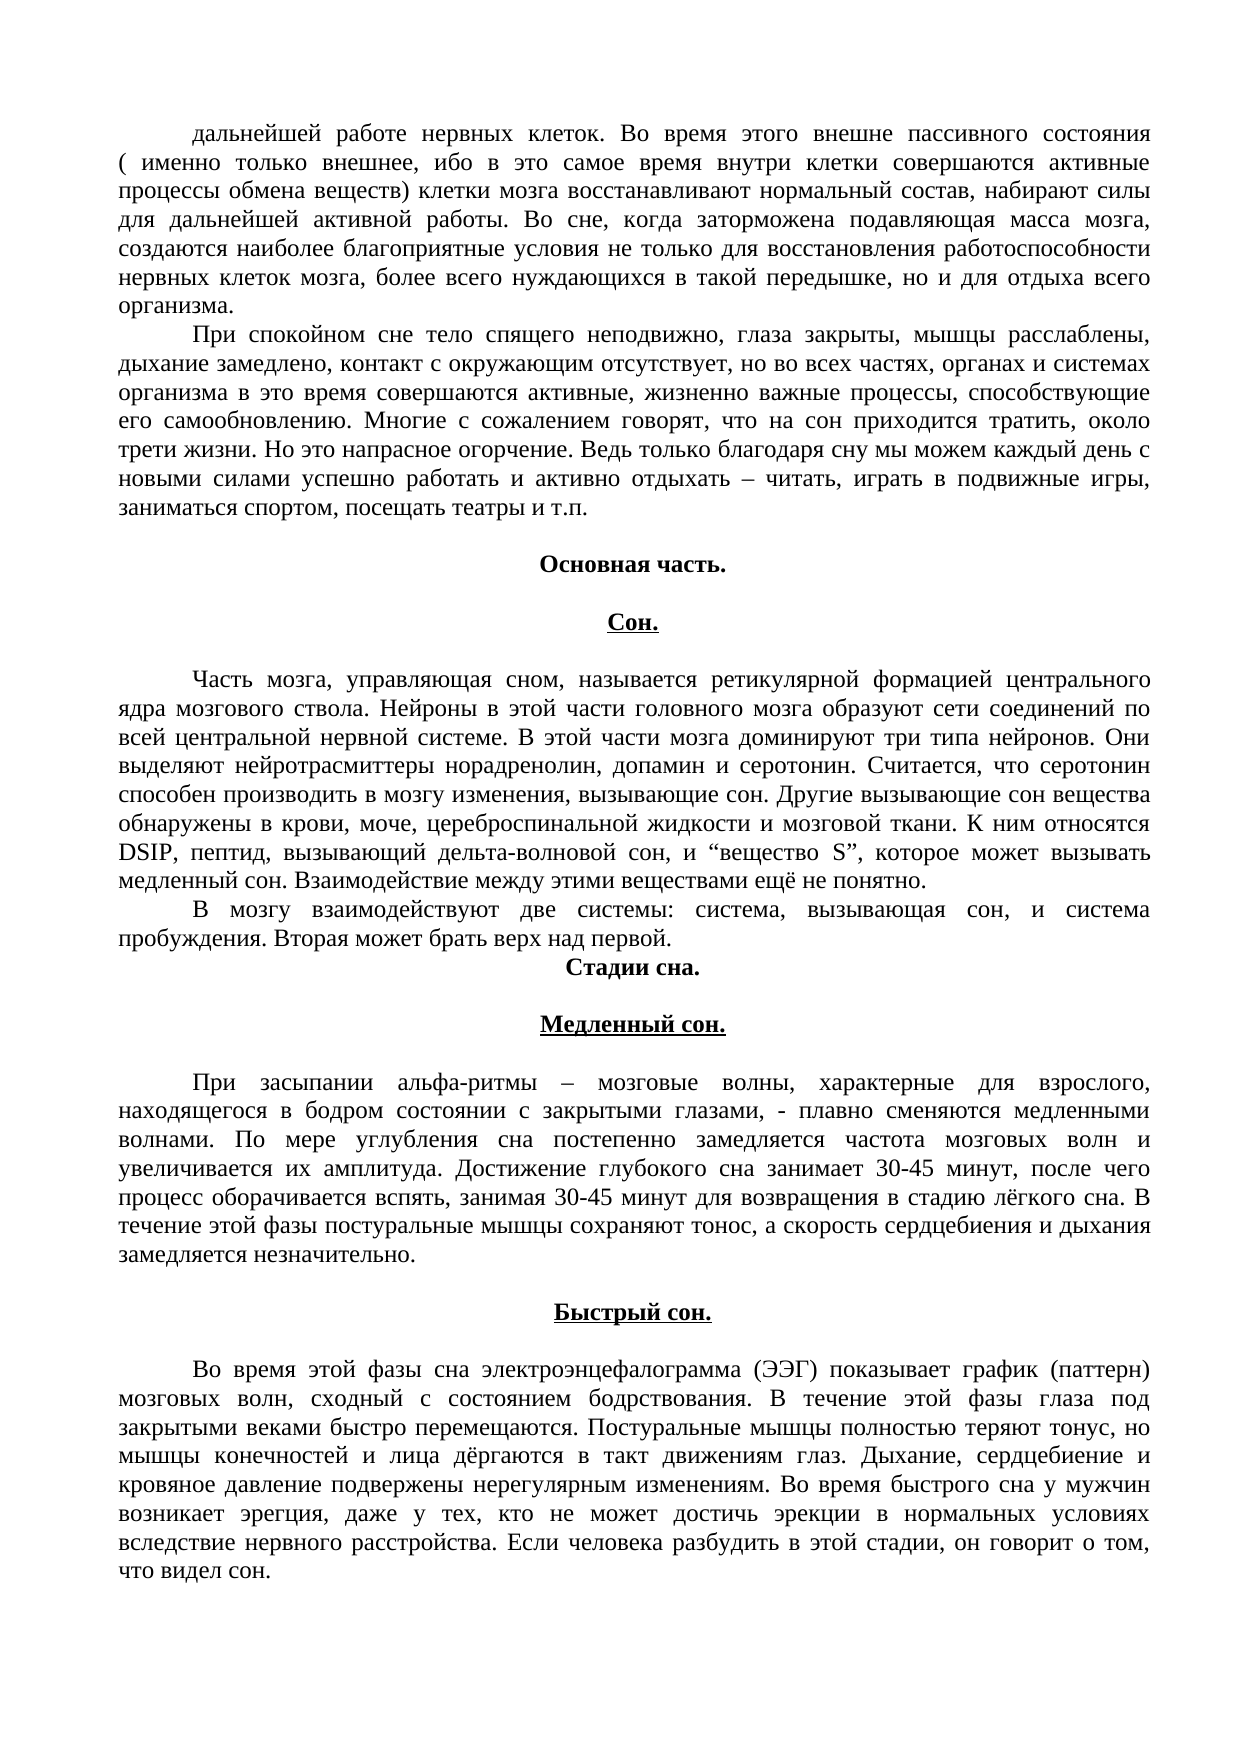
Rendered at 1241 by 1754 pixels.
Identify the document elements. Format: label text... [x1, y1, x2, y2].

text Медленный сон. [118, 1009, 1147, 1038]
text При засыпании альфа-ритмы – мозговые волны, характерные для взрослого, находящегося в бодром состоянии с закрытыми глазами, - плавно сменяются медленными волнами. По мере углубления сна постепенно замедляется частота мозговых волн и увеличивается их амплитуда. Достижение глубокого сна занимает 30-45 минут, после чего процесс оборачивается вспять, занимая 30-45 минут для возвращения в стадию лёгкого сна. В течение этой фазы постуральные мышцы сохраняют тонос, а скорость сердцебиения и дыхания замедляется незначительно. [118, 1067, 1152, 1268]
text дальнейшей работе нервных клеток. Во время этого внешне пассивного состояния ( именно только внешнее, ибо в это самое время внутри клетки совершаются активные процессы обмена веществ) клетки мозга восстанавливают нормальный состав, набирают силы для дальнейшей активной работы. Во сне, когда заторможена подавляющая масса мозга, создаются наиболее благоприятные условия не только для восстановления работоспособности нервных клеток мозга, более всего нуждающихся в такой передышке, но и для отдыха всего организма. [118, 118, 1152, 319]
text Сон. [118, 607, 1147, 636]
text Быстрый сон. [118, 1297, 1147, 1326]
text Во время этой фазы сна электроэнцефалограмма (ЭЭГ) показывает график (паттерн) мозговых волн, сходный с состоянием бодрствования. В течение этой фазы глаза под закрытыми веками быстро перемещаются. Постуральные мышцы полностью теряют тонус, но мышцы конечностей и лица дёргаются в такт движениям глаз. Дыхание, сердцебиение и кровяное давление подвержены нерегулярным изменениям. Во время быстрого сна у мужчин возникает эрегция, даже у тех, кто не может достичь эрекции в нормальных условиях вследствие нервного расстройства. Если человека разбудить в этой стадии, он говорит о том, что видел сон. [118, 1354, 1152, 1584]
text Основная часть. [118, 549, 1147, 578]
text В мозгу взаимодействуют две системы: система, вызывающая сон, и система пробуждения. Вторая может брать верх над первой. [118, 894, 1152, 952]
text Часть мозга, управляющая сном, называется ретикулярной формацией центрального ядра мозгового ствола. Нейроны в этой части головного мозга образуют сети соединений по всей центральной нервной системе. В этой части мозга доминируют три типа нейронов. Они выделяют нейротрасмиттеры норадренолин, допамин и серотонин. Считается, что серотонин способен производить в мозгу изменения, вызывающие сон. Другие вызывающие сон вещества обнаружены в крови, моче, цереброспинальной жидкости и мозговой ткани. К ним относятся DSIP, пептид, вызывающий дельта-волновой сон, и “вещество S”, которое может вызывать медленный сон. Взаимодействие между этими веществами ещё не понятно. [118, 664, 1152, 894]
text Стадии сна. [118, 952, 1147, 981]
text При спокойном сне тело спящего неподвижно, глаза закрыты, мышцы расслаблены, дыхание замедлено, контакт с окружающим отсутствует, но во всех частях, органах и системах организма в это время совершаются активные, жизненно важные процессы, способствующие его самообновлению. Многие с сожалением говорят, что на сон приходится тратить, около трети жизни. Но это напрасное огорчение. Ведь только благодаря сну мы можем каждый день с новыми силами успешно работать и активно отдыхать – читать, играть в подвижные игры, заниматься спортом, посещать театры и т.п. [118, 319, 1152, 521]
